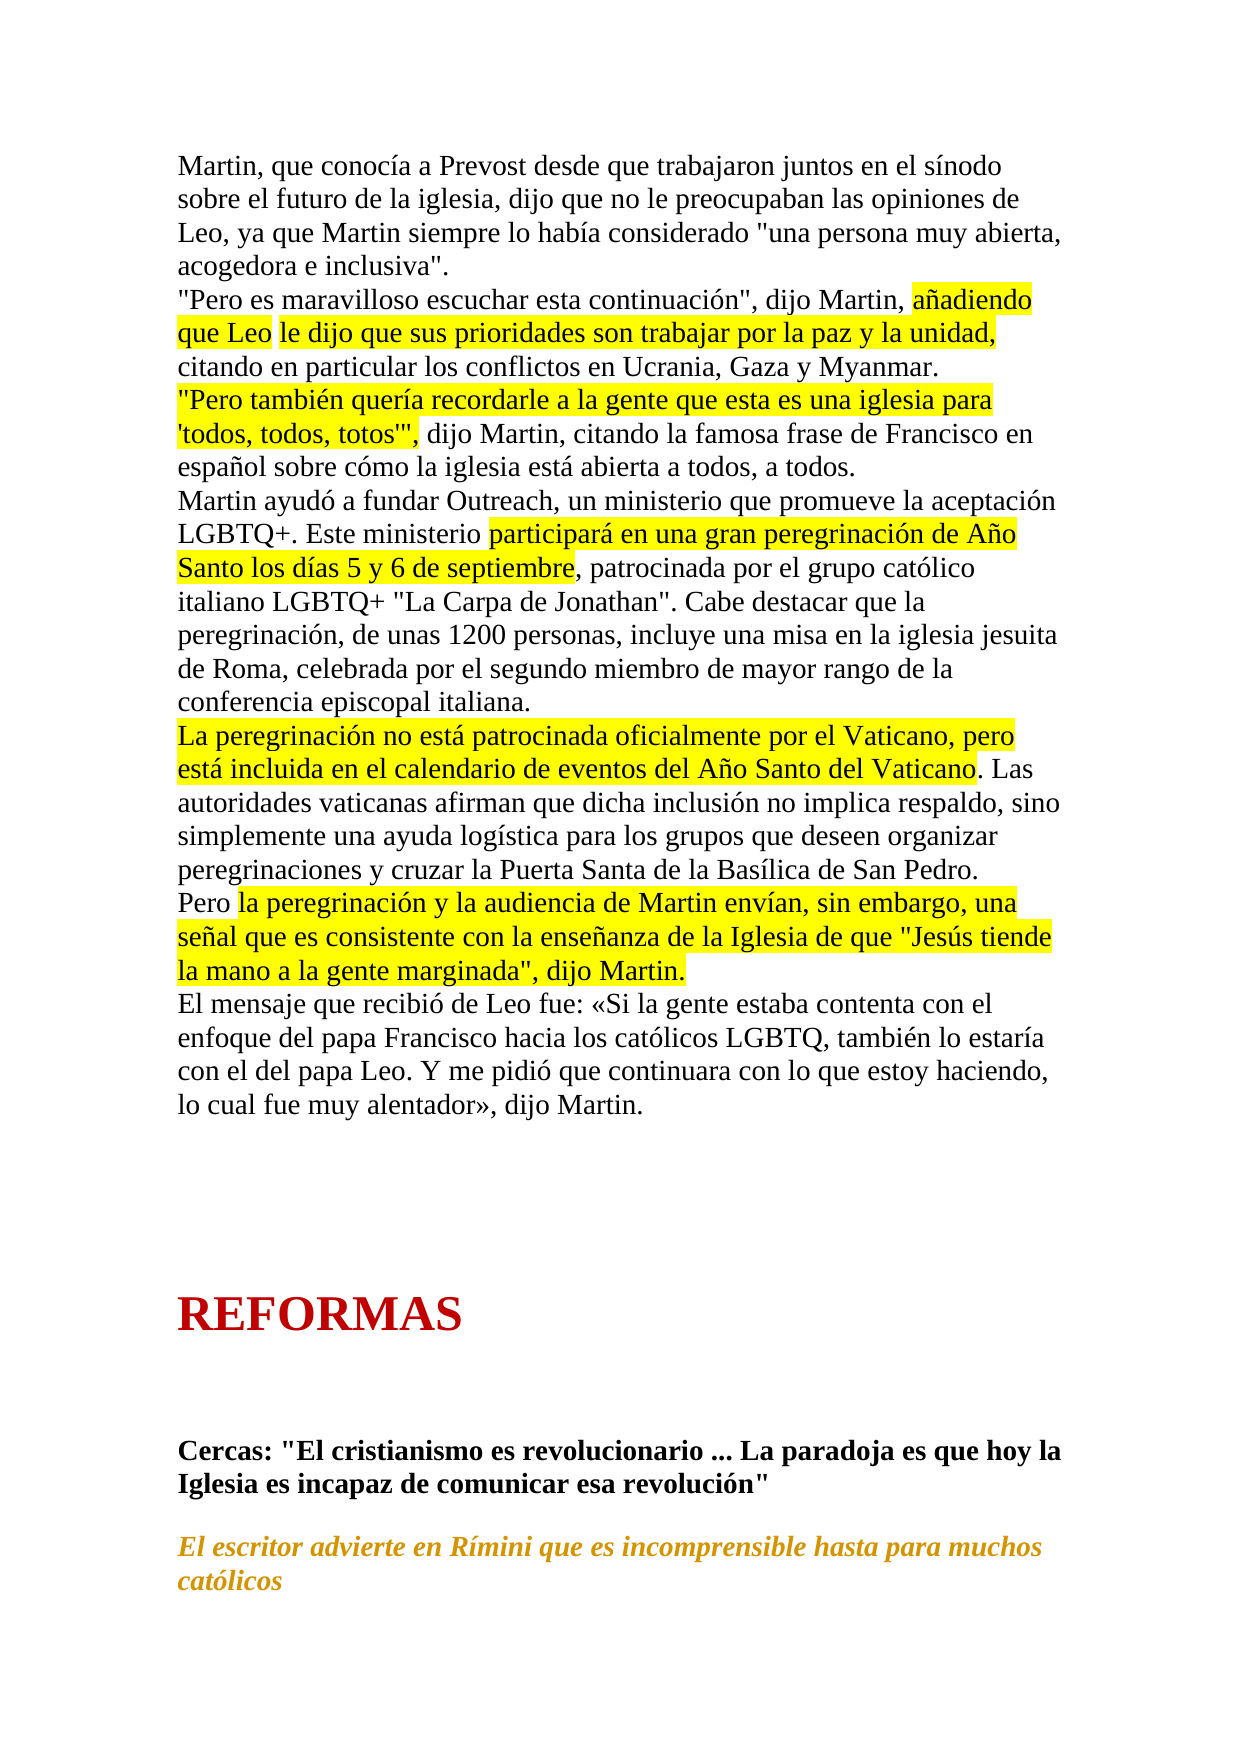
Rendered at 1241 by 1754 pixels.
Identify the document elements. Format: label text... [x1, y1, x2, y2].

text "Pero también quería recordarle a la gente que esta es una iglesia para 'todos, todos, totos'", dijo Martin, citando la famosa frase de Francisco en español sobre cómo la iglesia está abierta a todos, a todos. [177, 382, 1063, 483]
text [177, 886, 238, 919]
text La peregrinación no está patrocinada oficialmente por el Vaticano, pero está incluida en el calendario de eventos del Año Santo del Vaticano. Las autoridades vaticanas afirman que dicha inclusión no implica respaldo, sino simplemente una ayuda logística para los grupos que deseen organizar peregrinaciones y cruzar la Puerta Santa de la Basílica de San Pedro. [177, 718, 1063, 886]
text "Pero es maravilloso escuchar esta continuación", dijo Martin, añadiendo que Leo le dijo que sus prioridades son trabajar por la paz y la unidad, citando en particular los conflictos en Ucrania, Gaza y Myanmar. [177, 282, 1063, 382]
subtitle REFORMAS [177, 1284, 1063, 1341]
text Martin ayudó a fundar Outreach, un ministerio que promueve la aceptación LGBTQ+. Este ministerio participará en una gran peregrinación de Año Santo los días 5 y 6 de septiembre, patrocinada por el grupo católico italiano LGBTQ+ "La Carpa de Jonathan". Cabe destacar que la peregrinación, de unas 1200 personas, incluye una misa en la iglesia jesuita de Roma, celebrada por el segundo miembro de mayor rango de la conferencia episcopal italiana. [177, 483, 1063, 718]
text El escritor advierte en Rímini que es incomprensible hasta para muchos católicos [177, 1529, 1063, 1596]
subtitle Cercas: "El cristianismo es revolucionario ... La paradoja es que hoy la Iglesia es incapaz de comunicar esa revolución" [177, 1433, 1063, 1500]
text El mensaje que recibió de Leo fue: «Si la gente estaba contenta con el enfoque del papa Francisco hacia los católicos LGBTQ, también lo estaría con el del papa Leo. Y me pidió que continuara con lo que estoy haciendo, lo cual fue muy alentador», dijo Martin. [177, 986, 1063, 1120]
text Martin, que conocía a Prevost desde que trabajaron juntos en el sínodo sobre el futuro de la iglesia, dijo que no le preocupaban las opiniones de Leo, ya que Martin siempre lo había considerado "una persona muy abierta, acogedora e inclusiva". [177, 148, 1063, 282]
text Pero la peregrinación y la audiencia de Martin envían, sin embargo, una señal que es consistente con la enseñanza de la Iglesia de que "Jesús tiende la mano a la gente marginada", dijo Martin. [686, 886, 1063, 986]
